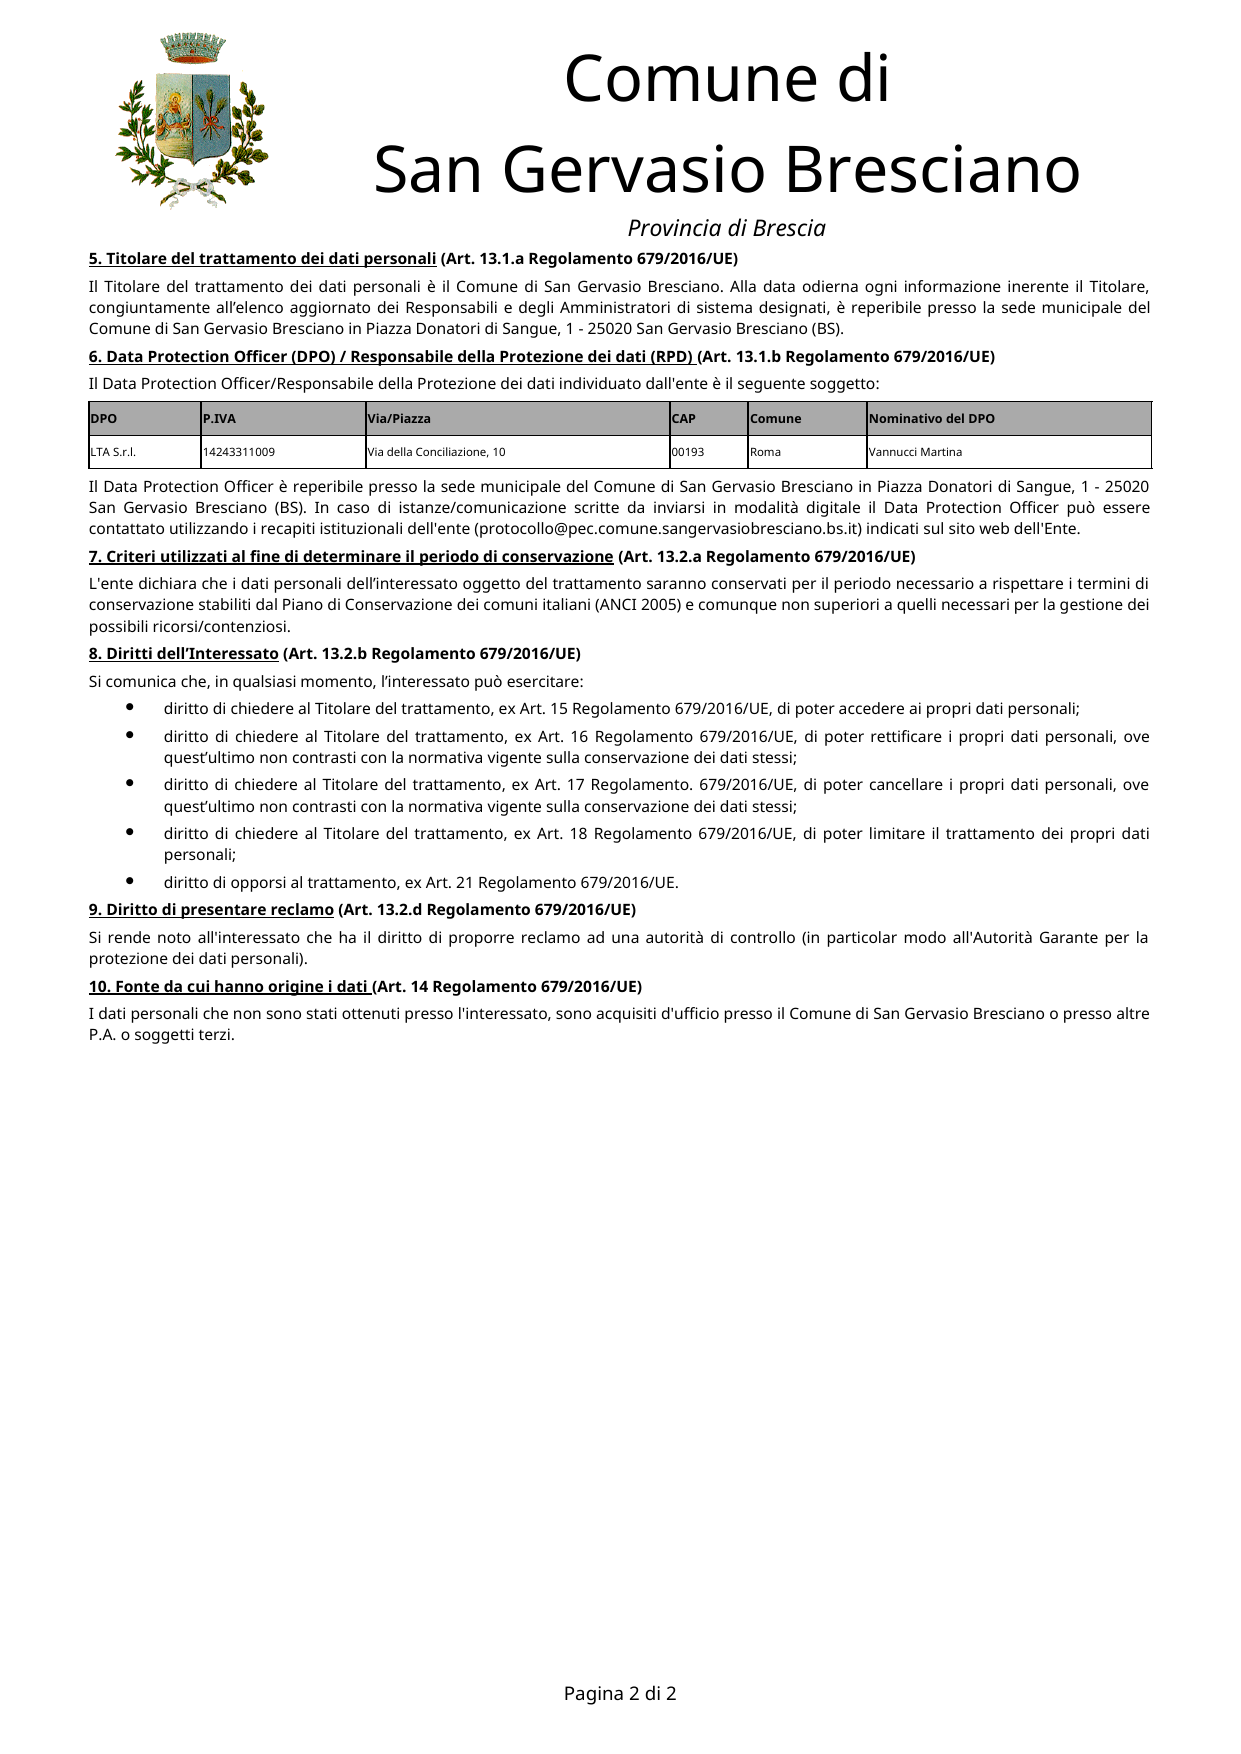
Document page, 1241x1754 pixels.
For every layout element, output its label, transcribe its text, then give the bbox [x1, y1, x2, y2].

list diritto di chiedere al Titolare del trattamento, ex Art. 18 Regolamento 679/2016/UE, di poter limitare il trattamento dei propri dati personali; [126, 823, 1152, 865]
text 9. Diritto di presentare reclamo (Art. 13.2.d Regolamento 679/2016/UE) [89, 899, 1152, 920]
table_cell Roma [749, 436, 866, 468]
text Il Titolare del trattamento dei dati personali è il Comune di San Gervasio Bresciano. Alla data odierna ogni informazione inerente il Titolare, congiuntamente all’elenco aggiornato dei Responsabili e degli Amministratori di sistema designati, è reperibile presso la sede municipale del Comune di San Gervasio Bresciano in Piazza Donatori di Sangue, 1 - 25020 San Gervasio Bresciano (BS). [89, 276, 1152, 339]
text 8. Diritti dell’Interessato (Art. 13.2.b Regolamento 679/2016/UE) [89, 643, 1152, 664]
list diritto di chiedere al Titolare del trattamento, ex Art. 17 Regolamento. 679/2016/UE, di poter cancellare i propri dati personali, ove quest’ultimo non contrasti con la normativa vigente sulla conservazione dei dati stessi; [126, 774, 1152, 817]
text Si rende noto all'interessato che ha il diritto di proporre reclamo ad una autorità di controllo (in particolar modo all'Autorità Garante per la protezione dei dati personali). [89, 927, 1152, 969]
table_cell Via della Conciliazione, 10 [367, 436, 669, 468]
table_cell Vannucci Martina [868, 436, 1151, 468]
table_header Nominativo del DPO [868, 402, 1151, 435]
text 5. Titolare del trattamento dei dati personali (Art. 13.1.a Regolamento 679/2016/UE) [89, 248, 1152, 269]
table_cell 14243311009 [202, 436, 365, 468]
table_header P.IVA [202, 402, 365, 435]
table_header DPO [90, 402, 200, 435]
list diritto di opporsi al trattamento, ex Art. 21 Regolamento 679/2016/UE. [126, 872, 1152, 893]
list diritto di chiedere al Titolare del trattamento, ex Art. 16 Regolamento 679/2016/UE, di poter rettificare i propri dati personali, ove quest’ultimo non contrasti con la normativa vigente sulla conservazione dei dati stessi; [126, 725, 1152, 768]
text 10. Fonte da cui hanno origine i dati (Art. 14 Regolamento 679/2016/UE) [89, 975, 1152, 997]
list diritto di chiedere al Titolare del trattamento, ex Art. 15 Regolamento 679/2016/UE, di poter accedere ai propri dati personali; [126, 698, 1152, 719]
table_cell 00193 [671, 436, 747, 468]
text Il Data Protection Officer/Responsabile della Protezione dei dati individuato dall'ente è il seguente soggetto: [89, 373, 1152, 394]
text Si comunica che, in qualsiasi momento, l’interessato può esercitare: [89, 670, 1152, 692]
picture [114, 29, 270, 210]
text 7. Criteri utilizzati al fine di determinare il periodo di conservazione (Art. 13.2.a Regolamento 679/2016/UE) [89, 545, 1152, 567]
table_cell LTA S.r.l. [90, 436, 200, 468]
text L'ente dichiara che i dati personali dell’interessato oggetto del trattamento saranno conservati per il periodo necessario a rispettare i termini di conservazione stabiliti dal Piano di Conservazione dei comuni italiani (ANCI 2005) e comunque non superiori a quelli necessari per la gestione dei possibili ricorsi/contenziosi. [89, 573, 1152, 637]
table_header Comune [749, 402, 866, 435]
text 6. Data Protection Officer (DPO) / Responsabile della Protezione dei dati (RPD) (Art. 13.1.b Regolamento 679/2016/UE) [89, 346, 1152, 367]
text Il Data Protection Officer è reperibile presso la sede municipale del Comune di San Gervasio Bresciano in Piazza Donatori di Sangue, 1 - 25020 San Gervasio Bresciano (BS). In caso di istanze/comunicazione scritte da inviarsi in modalità digitale il Data Protection Officer può essere contattato utilizzando i recapiti istituzionali dell'ente (protocollo@pec.comune.sangervasiobresciano.bs.it) indicati sul sito web dell'Ente. [89, 475, 1152, 539]
table_header CAP [671, 402, 747, 435]
table_header Via/Piazza [367, 402, 669, 435]
text I dati personali che non sono stati ottenuti presso l'interessato, sono acquisiti d'ufficio presso il Comune di San Gervasio Bresciano o presso altre P.A. o soggetti terzi. [89, 1003, 1152, 1045]
